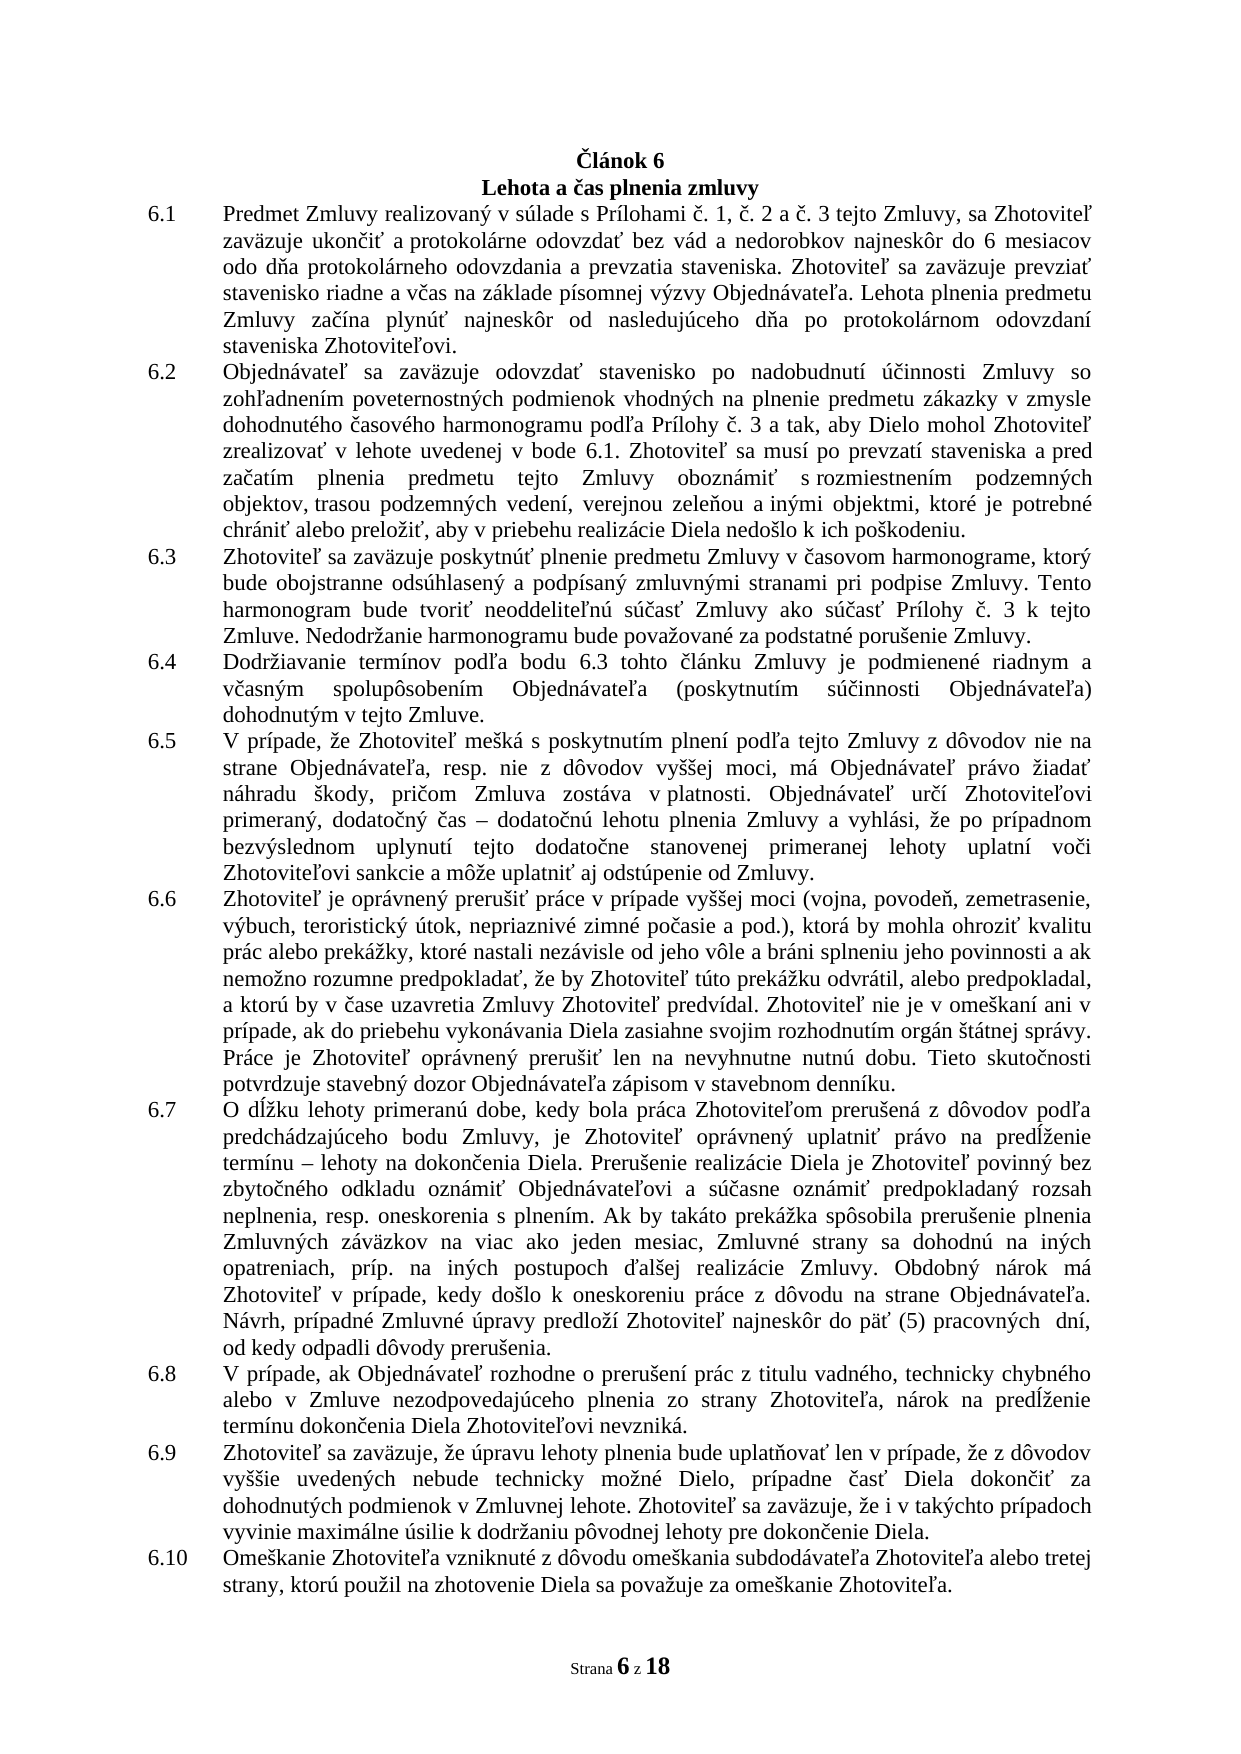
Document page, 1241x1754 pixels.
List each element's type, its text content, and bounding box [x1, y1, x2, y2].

text Omeškanie Zhotoviteľa vzniknuté z dôvodu omeškania subdodávateľa Zhotoviteľa alebo tretej strany, ktorú použil na zhotovenie Diela sa považuje za omeškanie Zhotoviteľa. [148, 1544, 1093, 1597]
text Predmet Zmluvy realizovaný v súlade s Prílohami č. 1, č. 2 a č. 3 tejto Zmluvy, sa Zhotoviteľ zaväzuje ukončiť a protokolárne odovzdať bez vád a nedorobkov najneskôr do 6 mesiacov odo dňa protokolárneho odovzdania a prevzatia staveniska. Zhotoviteľ sa zaväzuje prevziať stavenisko riadne a včas na základe písomnej výzvy Objednávateľa. Lehota plnenia predmetu Zmluvy začína plynúť najneskôr od nasledujúceho dňa po protokolárnom odovzdaní staveniska Zhotoviteľovi. [148, 200, 1093, 358]
text Zhotoviteľ sa zaväzuje poskytnúť plnenie predmetu Zmluvy v časovom harmonograme, ktorý bude obojstranne odsúhlasený a podpísaný zmluvnými stranami pri podpise Zmluvy. Tento harmonogram bude tvoriť neoddeliteľnú súčasť Zmluvy ako súčasť Prílohy č. 3 k tejto Zmluve. Nedodržanie harmonogramu bude považované za podstatné porušenie Zmluvy. [148, 543, 1093, 648]
text Zhotoviteľ je oprávnený prerušiť práce v prípade vyššej moci (vojna, povodeň, zemetrasenie, výbuch, teroristický útok, nepriaznivé zimné počasie a pod.), ktorá by mohla ohroziť kvalitu prác alebo prekážky, ktoré nastali nezávisle od jeho vôle a bráni splneniu jeho povinnosti a ak nemožno rozumne predpokladať, že by Zhotoviteľ túto prekážku odvrátil, alebo predpokladal, a ktorú by v čase uzavretia Zmluvy Zhotoviteľ predvídal. Zhotoviteľ nie je v omeškaní ani v prípade, ak do priebehu vykonávania Diela zasiahne svojim rozhodnutím orgán štátnej správy. Práce je Zhotoviteľ oprávnený prerušiť len na nevyhnutne nutnú dobu. Tieto skutočnosti potvrdzuje stavebný dozor Objednávateľa zápisom v stavebnom denníku. [148, 886, 1093, 1096]
text Zhotoviteľ sa zaväzuje, že úpravu lehoty plnenia bude uplatňovať len v prípade, že z dôvodov vyššie uvedených nebude technicky možné Dielo, prípadne časť Diela dokončiť za dohodnutých podmienok v Zmluvnej lehote. Zhotoviteľ sa zaväzuje, že i v takýchto prípadoch vyvinie maximálne úsilie k dodržaniu pôvodnej lehoty pre dokončenie Diela. [148, 1439, 1093, 1544]
text Objednávateľ sa zaväzuje odovzdať stavenisko po nadobudnutí účinnosti Zmluvy so zohľadnením poveternostných podmienok vhodných na plnenie predmetu zákazky v zmysle dohodnutého časového harmonogramu podľa Prílohy č. 3 a tak, aby Dielo mohol Zhotoviteľ zrealizovať v lehote uvedenej v bode 6.1. Zhotoviteľ sa musí po prevzatí staveniska a pred začatím plnenia predmetu tejto Zmluvy oboznámiť s rozmiestnením podzemných objektov, trasou podzemných vedení, verejnou zeleňou a inými objektmi, ktoré je potrebné chrániť alebo preložiť, aby v priebehu realizácie Diela nedošlo k ich poškodeniu. [148, 358, 1093, 543]
text O dĺžku lehoty primeranú dobe, kedy bola práca Zhotoviteľom prerušená z dôvodov podľa predchádzajúceho bodu Zmluvy, je Zhotoviteľ oprávnený uplatniť právo na predĺženie termínu – lehoty na dokončenia Diela. Prerušenie realizácie Diela je Zhotoviteľ povinný bez zbytočného odkladu oznámiť Objednávateľovi a súčasne oznámiť predpokladaný rozsah neplnenia, resp. oneskorenia s plnením. Ak by takáto prekážka spôsobila prerušenie plnenia Zmluvných záväzkov na viac ako jeden mesiac, Zmluvné strany sa dohodnú na iných opatreniach, príp. na iných postupoch ďalšej realizácie Zmluvy. Obdobný nárok má Zhotoviteľ v prípade, kedy došlo k oneskoreniu práce z dôvodu na strane Objednávateľa. Návrh, prípadné Zmluvné úpravy predloží Zhotoviteľ najneskôr do päť (5) pracovných dní, od kedy odpadli dôvody prerušenia. [148, 1096, 1093, 1360]
text V prípade, ak Objednávateľ rozhodne o prerušení prác z titulu vadného, technicky chybného alebo v Zmluve nezodpovedajúceho plnenia zo strany Zhotoviteľa, nárok na predĺženie termínu dokončenia Diela Zhotoviteľovi nevzniká. [148, 1360, 1093, 1439]
text V prípade, že Zhotoviteľ mešká s poskytnutím plnení podľa tejto Zmluvy z dôvodov nie na strane Objednávateľa, resp. nie z dôvodov vyššej moci, má Objednávateľ právo žiadať náhradu škody, pričom Zmluva zostáva v platnosti. Objednávateľ určí Zhotoviteľovi primeraný, dodatočný čas – dodatočnú lehotu plnenia Zmluvy a vyhlási, že po prípadnom bezvýslednom uplynutí tejto dodatočne stanovenej primeranej lehoty uplatní voči Zhotoviteľovi sankcie a môže uplatniť aj odstúpenie od Zmluvy. [148, 727, 1093, 886]
text Dodržiavanie termínov podľa bodu 6.3 tohto článku Zmluvy je podmienené riadnym a včasným spolupôsobením Objednávateľa (poskytnutím súčinnosti Objednávateľa) dohodnutým v tejto Zmluve. [148, 648, 1093, 727]
text Lehota a čas plnenia zmluvy [148, 174, 1093, 200]
